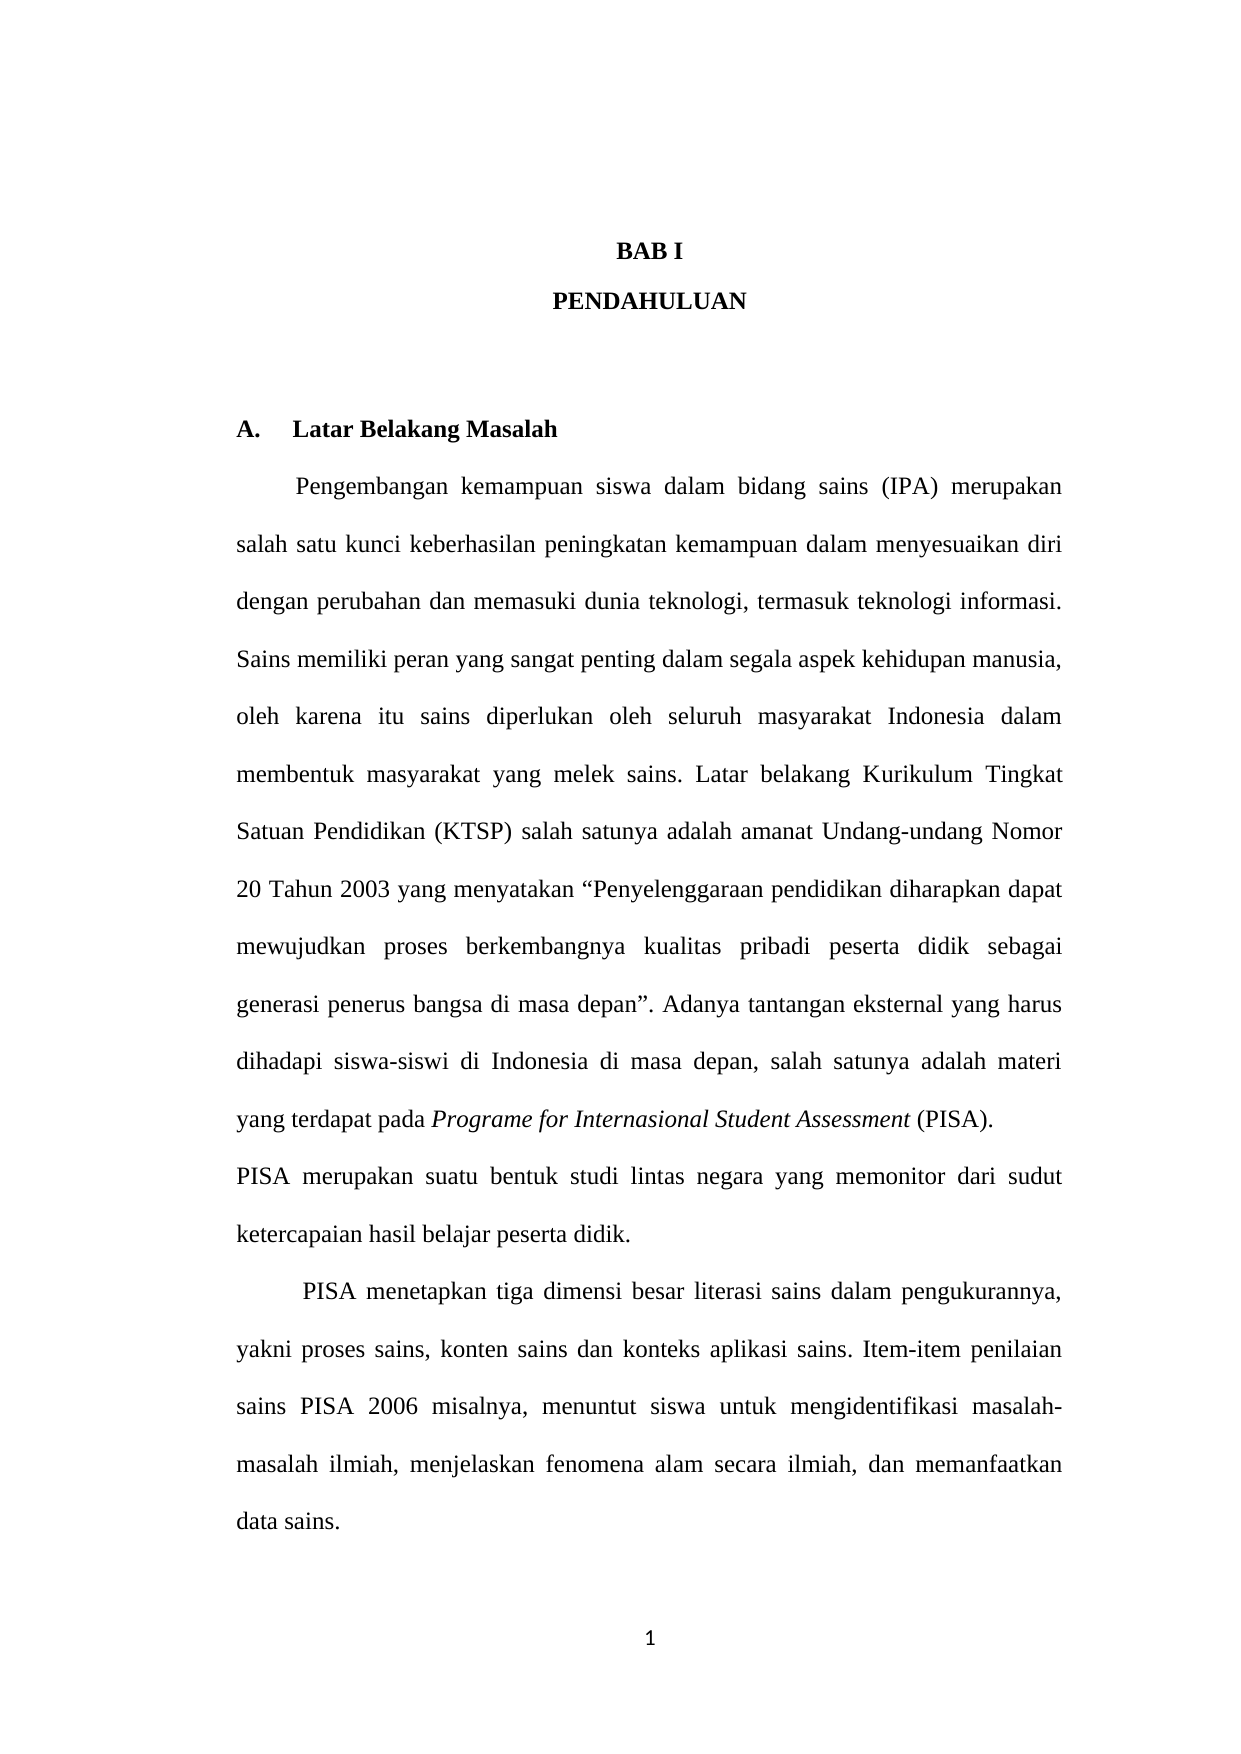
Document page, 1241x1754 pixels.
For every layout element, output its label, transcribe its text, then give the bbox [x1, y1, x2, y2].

list PISA merupakan suatu bentuk studi lintas negara yang memonitor dari sudut ketercapaian hasil belajar peserta didik. [236, 1161, 1063, 1247]
list Pengembangan kemampuan siswa dalam bidang sains (IPA) merupakan salah satu kunci keberhasilan peningkatan kemampuan dalam menyesuaikan diri dengan perubahan dan memasuki dunia teknologi, termasuk teknologi informasi. Sains memiliki peran yang sangat penting dalam segala aspek kehidupan manusia, oleh karena itu sains diperlukan oleh seluruh masyarakat Indonesia dalam membentuk masyarakat yang melek sains. Latar belakang Kurikulum Tingkat Satuan Pendidikan (KTSP) salah satunya adalah amanat Undang-undang Nomor 20 Tahun 2003 yang menyatakan “Penyelenggaraan pendidikan diharapkan dapat mewujudkan proses berkembangnya kualitas pribadi peserta didik sebagai generasi penerus bangsa di masa depan”. Adanya tantangan eksternal yang harus dihadapi siswa-siswi di Indonesia di masa depan, salah satunya adalah materi yang terdapat pada Programe for Internasional Student Assessment (PISA). [236, 471, 1063, 1132]
list Latar Belakang Masalah [236, 414, 1063, 442]
text PENDAHULUAN [236, 286, 1063, 314]
list PISA menetapkan tiga dimensi besar literasi sains dalam pengukurannya, yakni proses sains, konten sains dan konteks aplikasi sains. Item-item penilaian sains PISA 2006 misalnya, menuntut siswa untuk mengidentifikasi masalah-masalah ilmiah, menjelaskan fenomena alam secara ilmiah, dan memanfaatkan data sains. [236, 1276, 1063, 1535]
text BAB I [236, 236, 1063, 265]
